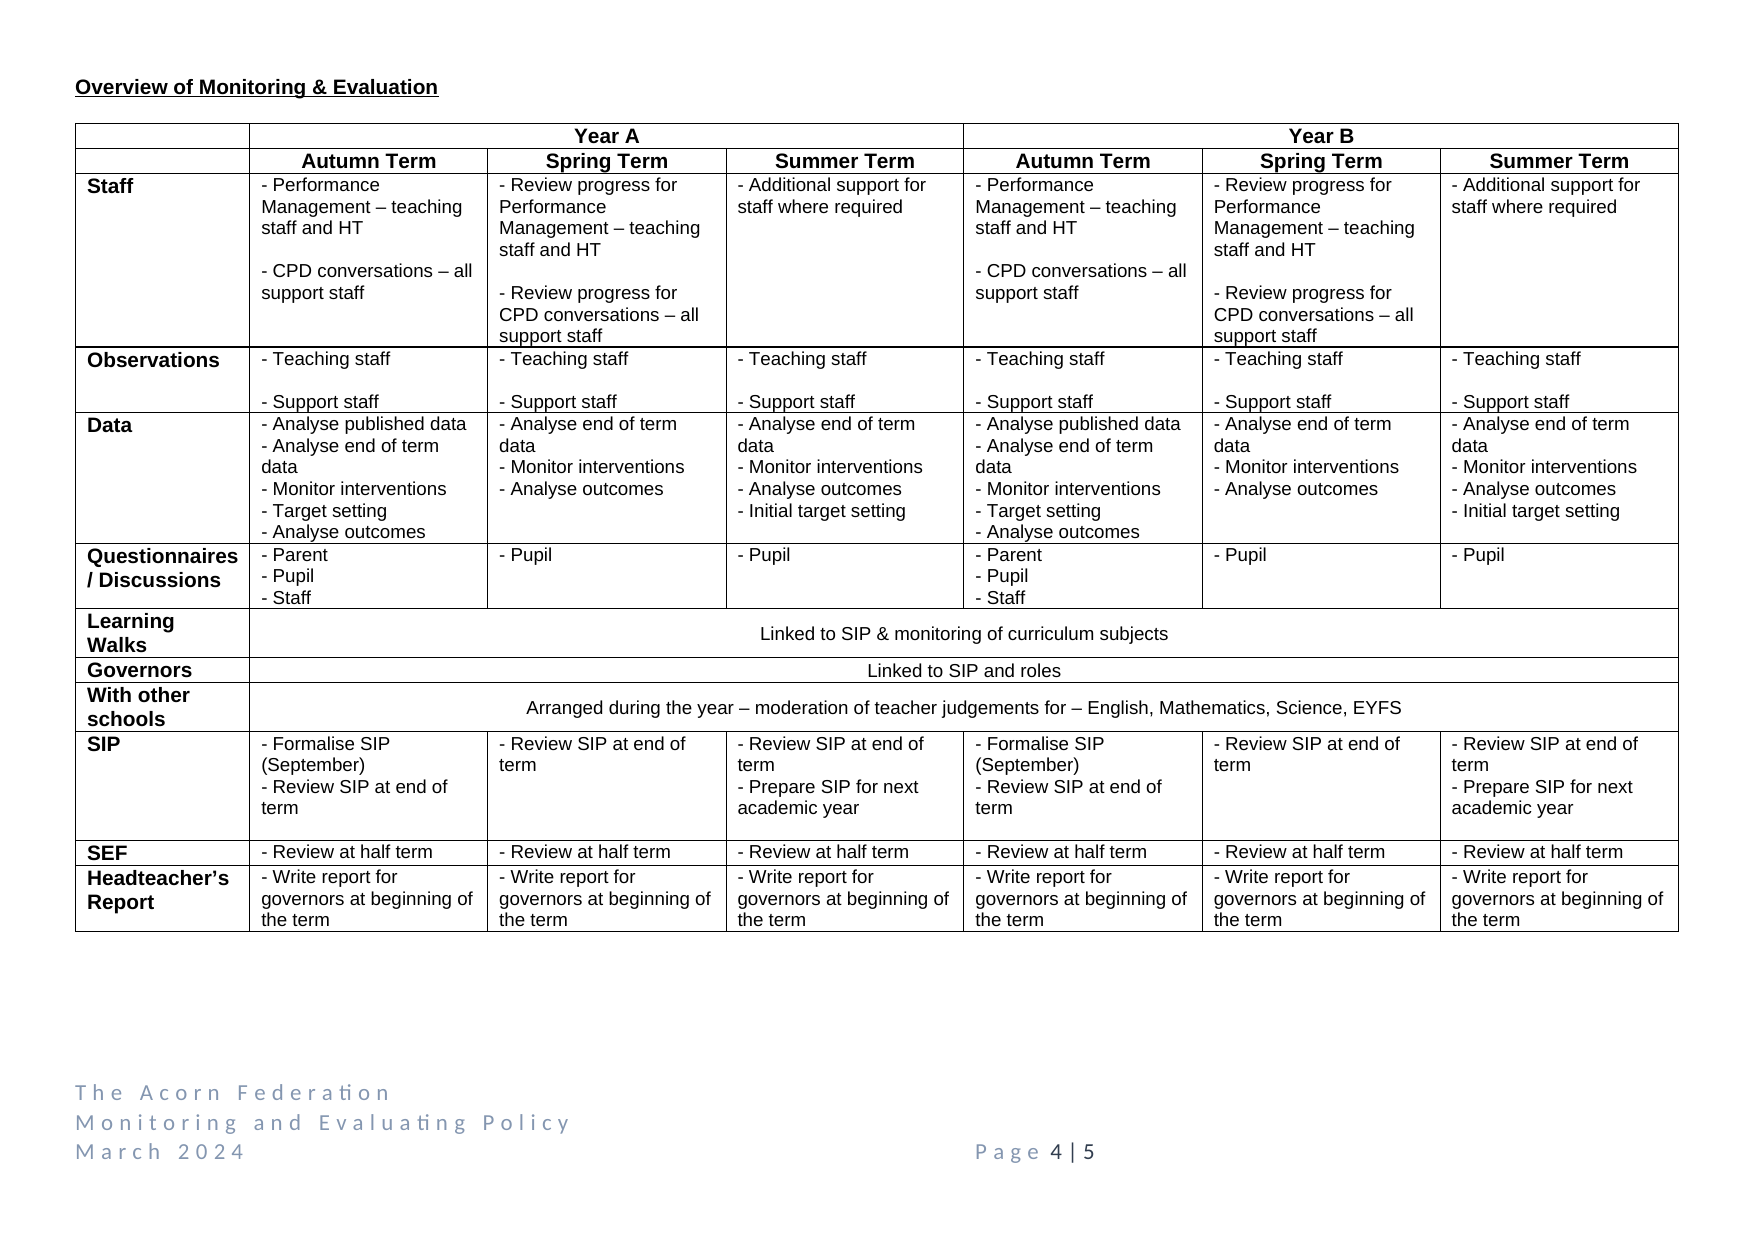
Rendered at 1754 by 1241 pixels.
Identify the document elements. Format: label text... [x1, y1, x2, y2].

table_cell - Additional support for staff where required [1441, 174, 1678, 346]
table_cell Summer Term [727, 149, 963, 173]
table_cell SIP [76, 732, 249, 840]
table_cell - Pupil [488, 544, 726, 608]
table_cell Governors [76, 658, 249, 682]
table_cell - Parent - Pupil - Staff [964, 544, 1202, 608]
table_cell - Write report for governors at beginning of the term [964, 866, 1202, 931]
table_cell - Review at half term [727, 841, 963, 865]
table_cell - Teaching staff - Support staff [727, 348, 963, 412]
table_cell - Write report for governors at beginning of the term [488, 866, 726, 931]
table_cell - Teaching staff - Support staff [250, 348, 487, 412]
table_cell - Teaching staff - Support staff [1441, 348, 1678, 412]
table_cell - Formalise SIP (September) - Review SIP at end of term [250, 732, 487, 840]
table_cell Linked to SIP & monitoring of curriculum subjects [250, 609, 1678, 657]
table_cell - Review SIP at end of term [1203, 732, 1440, 840]
table_cell With other schools [76, 683, 249, 731]
table_cell Autumn Term [250, 149, 487, 173]
table_cell Summer Term [1441, 149, 1678, 173]
table_cell - Review SIP at end of term - Prepare SIP for next academic year [1441, 732, 1678, 840]
table_header [76, 124, 249, 148]
table_cell Spring Term [1203, 149, 1440, 173]
table_cell - Review at half term [488, 841, 726, 865]
table_cell - Review at half term [1203, 841, 1440, 865]
table_cell - Review progress for Performance Management – teaching staff and HT - Review progress for CPD conversations – all support staff [1203, 174, 1440, 346]
table_cell - Review at half term [1441, 841, 1678, 865]
table_cell - Performance Management – teaching staff and HT - CPD conversations – all support staff [250, 174, 487, 346]
table_cell - Review at half term [250, 841, 487, 865]
table_cell - Review progress for Performance Management – teaching staff and HT - Review progress for CPD conversations – all support staff [488, 174, 726, 346]
table_cell Linked to SIP and roles [250, 658, 1678, 682]
table_cell - Review SIP at end of term [488, 732, 726, 840]
table_cell [76, 149, 249, 173]
table_cell - Analyse end of term data - Monitor interventions - Analyse outcomes [1203, 413, 1440, 543]
table_header Year B [964, 124, 1678, 148]
table_cell - Teaching staff - Support staff [1203, 348, 1440, 412]
table_cell SEF [76, 841, 249, 865]
table_cell Arranged during the year – moderation of teacher judgements for – English, Mathematics, Science, EYFS [250, 683, 1678, 731]
table_cell - Write report for governors at beginning of the term [250, 866, 487, 931]
table_cell - Analyse end of term data - Monitor interventions - Analyse outcomes - Initial target setting [727, 413, 963, 543]
table_cell - Write report for governors at beginning of the term [1441, 866, 1678, 931]
table_cell - Analyse published data - Analyse end of term data - Monitor interventions - Target setting - Analyse outcomes [250, 413, 487, 543]
table_cell Learning Walks [76, 609, 249, 657]
table_cell - Write report for governors at beginning of the term [1203, 866, 1440, 931]
table_cell - Additional support for staff where required [727, 174, 963, 346]
table_cell - Performance Management – teaching staff and HT - CPD conversations – all support staff [964, 174, 1202, 346]
table_cell Spring Term [488, 149, 726, 173]
table_cell - Teaching staff - Support staff [488, 348, 726, 412]
table_cell - Analyse end of term data - Monitor interventions - Analyse outcomes [488, 413, 726, 543]
table_cell - Pupil [727, 544, 963, 608]
table_cell - Pupil [1441, 544, 1678, 608]
table_cell Staff [76, 174, 249, 346]
table_cell - Review SIP at end of term - Prepare SIP for next academic year [727, 732, 963, 840]
table_cell - Review at half term [964, 841, 1202, 865]
text Overview of Monitoring & Evaluation [75, 75, 1679, 99]
table_cell - Teaching staff - Support staff [964, 348, 1202, 412]
table_cell Questionnaires / Discussions [76, 544, 249, 608]
table_cell - Analyse published data - Analyse end of term data - Monitor interventions - Target setting - Analyse outcomes [964, 413, 1202, 543]
table_cell - Formalise SIP (September) - Review SIP at end of term [964, 732, 1202, 840]
table_cell - Write report for governors at beginning of the term [727, 866, 963, 931]
table_cell - Pupil [1203, 544, 1440, 608]
table_cell Autumn Term [964, 149, 1202, 173]
table_cell Headteacher’s Report [76, 866, 249, 931]
table_cell - Parent - Pupil - Staff [250, 544, 487, 608]
table_cell Data [76, 413, 249, 543]
table_cell Observations [76, 348, 249, 412]
table_header Year A [250, 124, 963, 148]
table_cell - Analyse end of term data - Monitor interventions - Analyse outcomes - Initial target setting [1441, 413, 1678, 543]
